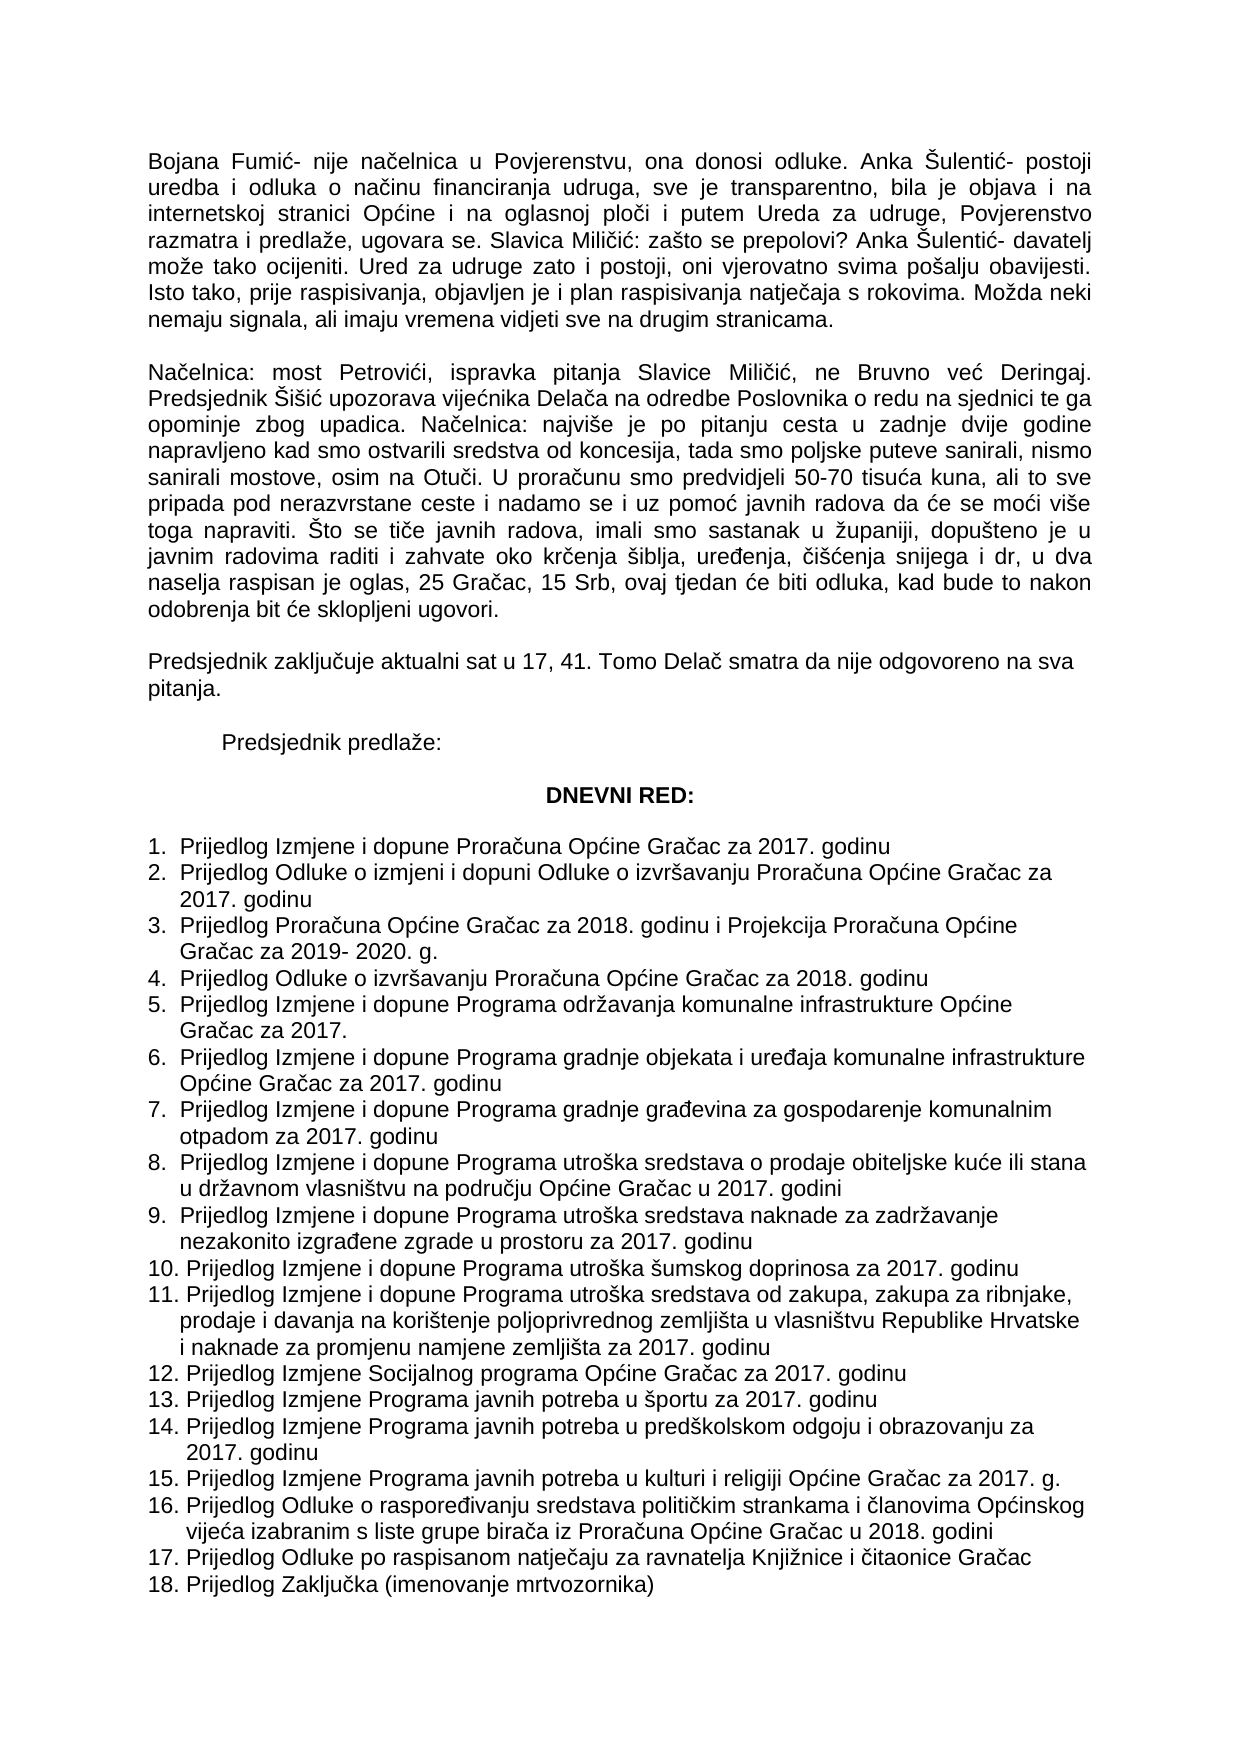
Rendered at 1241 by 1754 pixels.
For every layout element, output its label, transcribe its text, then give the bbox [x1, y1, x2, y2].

text Općine Gračac za 2017. godinu [148, 1070, 1093, 1096]
text 16. Prijedlog Odluke o raspoređivanju sredstava političkim strankama i članovima Općinskog [148, 1492, 1093, 1518]
text 2017. godinu [148, 1439, 1093, 1465]
text Gračac za 2017. [148, 1017, 1093, 1044]
text 2. Prijedlog Odluke o izmjeni i dopuni Odluke o izvršavanju Proračuna Općine Gračac za [148, 859, 1093, 886]
text Predsjednik predlaže: [148, 729, 1093, 755]
text 6. Prijedlog Izmjene i dopune Programa gradnje objekata i uređaja komunalne infrastrukture [148, 1044, 1093, 1070]
text 7. Prijedlog Izmjene i dopune Programa gradnje građevina za gospodarenje komunalnim [148, 1096, 1093, 1123]
text DNEVNI RED: [148, 782, 1093, 808]
text 11. Prijedlog Izmjene i dopune Programa utroška sredstava od zakupa, zakupa za ribnjake, [148, 1281, 1093, 1307]
text 12. Prijedlog Izmjene Socijalnog programa Općine Gračac za 2017. godinu [148, 1360, 1093, 1386]
text 3. Prijedlog Proračuna Općine Gračac za 2018. godinu i Projekcija Proračuna Općine [148, 912, 1093, 938]
text Predsjednik zaključuje aktualni sat u 17, 41. Tomo Delač smatra da nije odgovoreno na sva pitanja. [148, 648, 1093, 701]
text Gračac za 2019- 2020. g. [148, 938, 1093, 964]
text 4. Prijedlog Odluke o izvršavanju Proračuna Općine Gračac za 2018. godinu [148, 964, 1093, 991]
text i naknade za promjenu namjene zemljišta za 2017. godinu [148, 1333, 1093, 1360]
text 2017. godinu [148, 886, 1093, 912]
text 5. Prijedlog Izmjene i dopune Programa održavanja komunalne infrastrukture Općine [148, 991, 1093, 1017]
text 13. Prijedlog Izmjene Programa javnih potreba u športu za 2017. godinu [148, 1386, 1093, 1413]
text vijeća izabranim s liste grupe birača iz Proračuna Općine Gračac u 2018. godini [148, 1518, 1093, 1544]
text 18. Prijedlog Zaključka (imenovanje mrtvozornika) [148, 1571, 1093, 1597]
text 9. Prijedlog Izmjene i dopune Programa utroška sredstava naknade za zadržavanje [148, 1202, 1093, 1228]
text Načelnica: most Petrovići, ispravka pitanja Slavice Miličić, ne Bruvno već Deringaj. Predsjednik Šišić upozorava vijećnika Delača na odredbe Poslovnika o redu na sjednici te ga opominje zbog upadica. Načelnica: najviše je po pitanju cesta u zadnje dvije godine napravljeno kad smo ostvarili sredstva od koncesija, tada smo poljske puteve sanirali, nismo sanirali mostove, osim na Otuči. U proračunu smo predvidjeli 50-70 tisuća kuna, ali to sve pripada pod nerazvrstane ceste i nadamo se i uz pomoć javnih radova da će se moći više toga napraviti. Što se tiče javnih radova, imali smo sastanak u županiji, dopušteno je u javnim radovima raditi i zahvate oko krčenja šiblja, uređenja, čišćenja snijega i dr, u dva naselja raspisan je oglas, 25 Gračac, 15 Srb, ovaj tjedan će biti odluka, kad bude to nakon odobrenja bit će sklopljeni ugovori. [148, 358, 1093, 622]
text 15. Prijedlog Izmjene Programa javnih potreba u kulturi i religiji Općine Gračac za 2017. g. [148, 1465, 1093, 1492]
text 17. Prijedlog Odluke po raspisanom natječaju za ravnatelja Knjižnice i čitaonice Gračac [148, 1544, 1093, 1571]
text u državnom vlasništvu na području Općine Gračac u 2017. godini [148, 1175, 1093, 1202]
text 8. Prijedlog Izmjene i dopune Programa utroška sredstava o prodaje obiteljske kuće ili stana [148, 1149, 1093, 1175]
text 1. Prijedlog Izmjene i dopune Proračuna Općine Gračac za 2017. godinu [148, 833, 1093, 859]
text nezakonito izgrađene zgrade u prostoru za 2017. godinu [148, 1228, 1093, 1254]
text otpadom za 2017. godinu [148, 1123, 1093, 1149]
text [148, 148, 1093, 332]
text 14. Prijedlog Izmjene Programa javnih potreba u predškolskom odgoju i obrazovanju za [148, 1413, 1093, 1439]
text 10. Prijedlog Izmjene i dopune Programa utroška šumskog doprinosa za 2017. godinu [148, 1254, 1093, 1281]
text prodaje i davanja na korištenje poljoprivrednog zemljišta u vlasništvu Republike Hrvatske [148, 1307, 1093, 1333]
